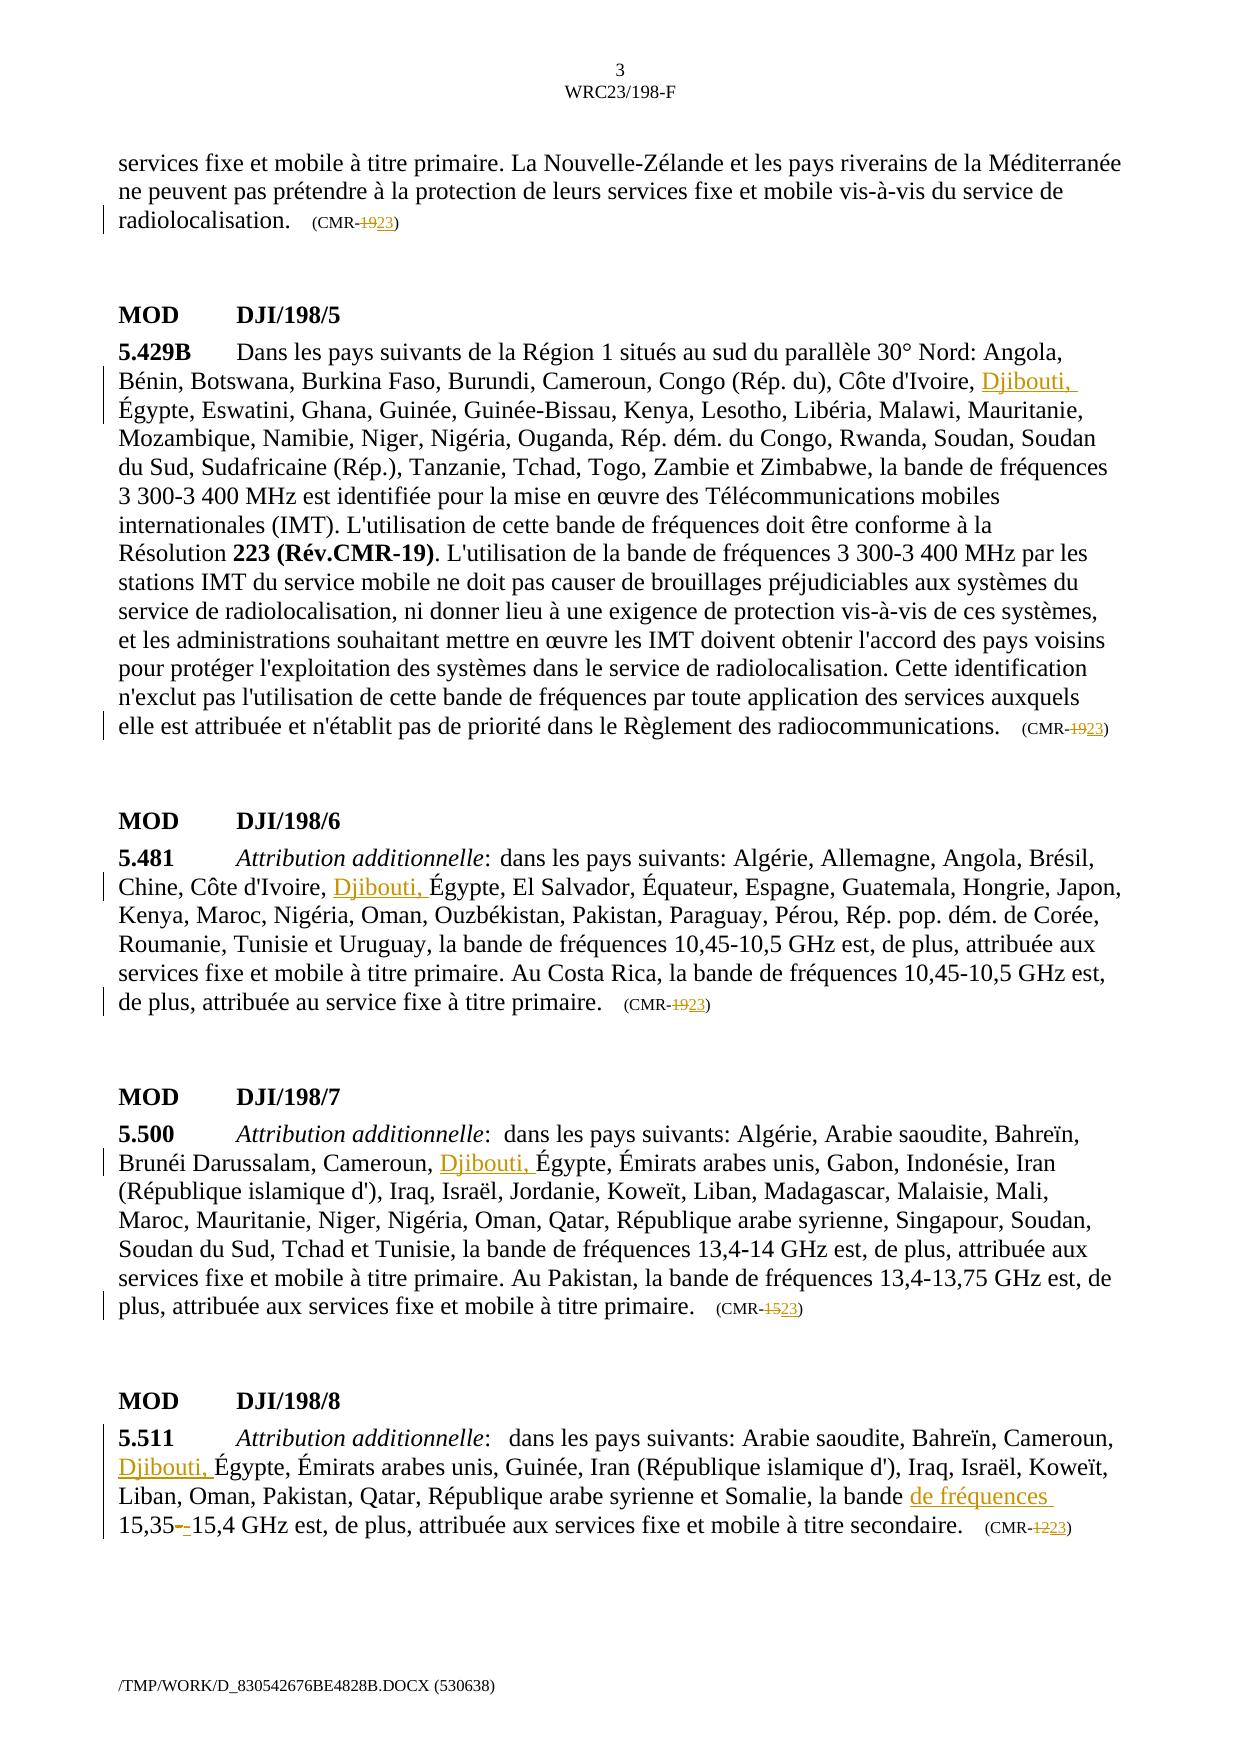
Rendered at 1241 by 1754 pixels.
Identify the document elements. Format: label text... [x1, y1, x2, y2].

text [118, 148, 1122, 234]
text MOD DJI/198/7 [118, 1082, 1122, 1111]
text 5.500 Attribution additionnelle: dans les pays suivants: Algérie, Arabie saoudite, Bahreïn, Brunéi Darussalam, Cameroun, Égypte, Émirats arabes unis, Gabon, Indonésie, Iran (République islamique d'), Iraq, Israël, Jordanie, Koweït, Liban, Madagascar, Malaisie, Mali, Maroc, Mauritanie, Niger, Nigéria, Oman, Qatar, République arabe syrienne, Singapour, Soudan, Soudan du Sud, Tchad et Tunisie, la bande de fréquences 13,4-14 GHz est, de plus, attribuée aux services fixe et mobile à titre primaire. Au Pakistan, la bande de fréquences 13,4-13,75 GHz est, de plus, attribuée aux services fixe et mobile à titre primaire. (CMR-) [118, 1119, 1122, 1320]
text 5.481 Attribution additionnelle: dans les pays suivants: Algérie, Allemagne, Angola, Brésil, Chine, Côte d'Ivoire, Égypte, El Salvador, Équateur, Espagne, Guatemala, Hongrie, Japon, Kenya, Maroc, Nigéria, Oman, Ouzbékistan, Pakistan, Paraguay, Pérou, Rép. pop. dém. de Corée, Roumanie, Tunisie et Uruguay, la bande de fréquences 10,45-10,5 GHz est, de plus, attribuée aux services fixe et mobile à titre primaire. Au Costa Rica, la bande de fréquences 10,45-10,5 GHz est, de plus, attribuée au service fixe à titre primaire. (CMR-) [118, 843, 1122, 1016]
text MOD DJI/198/6 [118, 806, 1122, 835]
text 5.511 Attribution additionnelle: dans les pays suivants: Arabie saoudite, Bahreïn, Cameroun, Égypte, Émirats arabes unis, Guinée, Iran (République islamique d'), Iraq, Israël, Koweït, Liban, Oman, Pakistan, Qatar, République arabe syrienne et Somalie, la bande 15,3515,4 GHz est, de plus, attribuée aux services fixe et mobile à titre secondaire. (CMR-) [118, 1423, 1122, 1538]
text MOD DJI/198/8 [118, 1386, 1122, 1415]
text MOD DJI/198/5 [118, 300, 1122, 329]
text 5.429B Dans les pays suivants de la Région 1 situés au sud du parallèle 30° Nord: Angola, Bénin, Botswana, Burkina Faso, Burundi, Cameroun, Congo (Rép. du), Côte d'Ivoire, Égypte, Eswatini, Ghana, Guinée, Guinée-Bissau, Kenya, Lesotho, Libéria, Malawi, Mauritanie, Mozambique, Namibie, Niger, Nigéria, Ouganda, Rép. dém. du Congo, Rwanda, Soudan, Soudan du Sud, Sudafricaine (Rép.), Tanzanie, Tchad, Togo, Zambie et Zimbabwe, la bande de fréquences 3 300-3 400 MHz est identifiée pour la mise en œuvre des Télécommunications mobiles internationales (IMT). L'utilisation de cette bande de fréquences doit être conforme à la Résolution 223 (Rév.CMR-19). L'utilisation de la bande de fréquences 3 300-3 400 MHz par les stations IMT du service mobile ne doit pas causer de brouillages préjudiciables aux systèmes du service de radiolocalisation, ni donner lieu à une exigence de protection vis-à-vis de ces systèmes, et les administrations souhaitant mettre en œuvre les IMT doivent obtenir l'accord des pays voisins pour protéger l'exploitation des systèmes dans le service de radiolocalisation. Cette identification n'exclut pas l'utilisation de cette bande de fréquences par toute application des services auxquels elle est attribuée et n'établit pas de priorité dans le Règlement des radiocommunications. (CMR-) [118, 337, 1122, 740]
